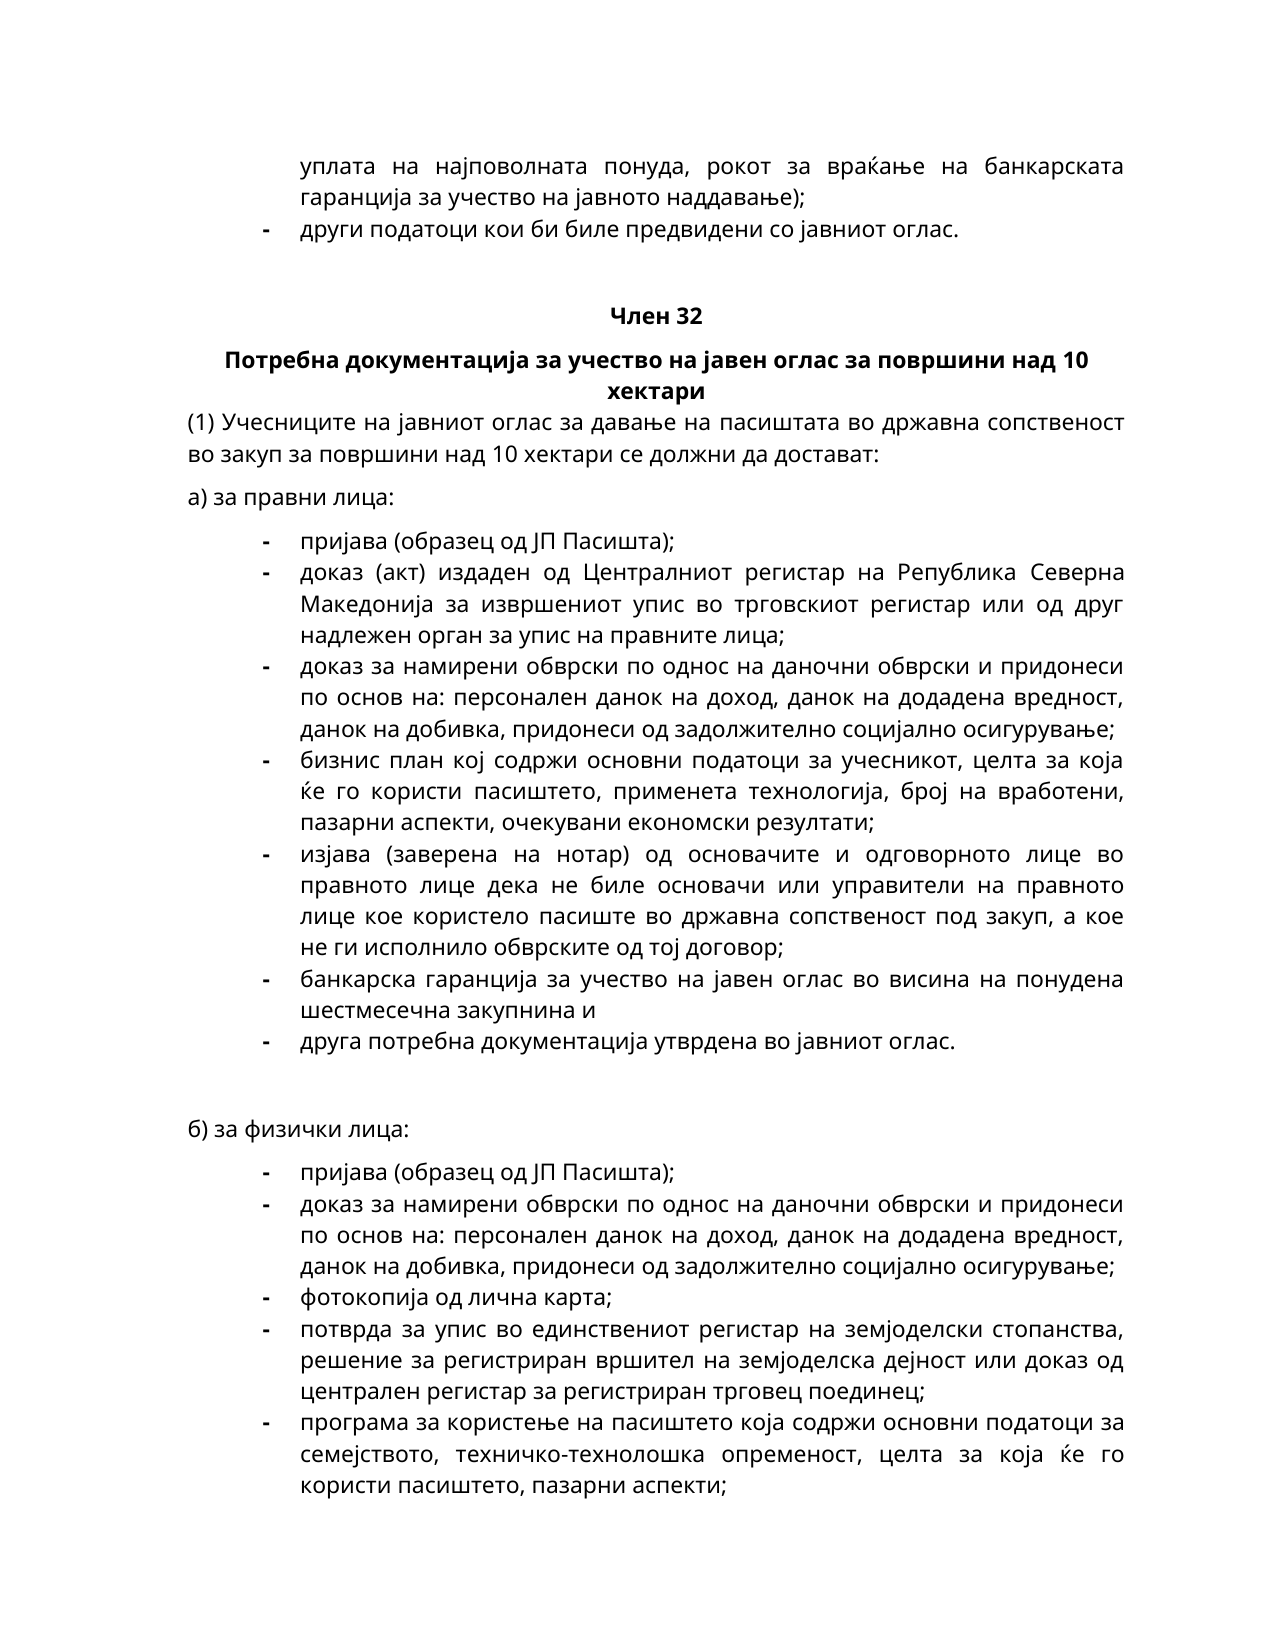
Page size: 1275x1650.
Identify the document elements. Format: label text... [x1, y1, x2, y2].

list програма за користење на пасиштето која содржи основни податоци за семејството, техничко-технолошка опременост, целта за која ќе го користи пасиштето, пазарни аспекти; [262, 1406, 1125, 1500]
list пријава (образец од ЈП Пасишта); [262, 525, 1125, 556]
text а) за правни лица: [187, 481, 1125, 512]
text Потребна документација за учество на јавен оглас за површини над 10 хектари [187, 344, 1125, 406]
list фотокопија од лична карта; [262, 1281, 1125, 1312]
list други податоци кои би биле предвидени со јавниот оглас. [262, 212, 1125, 244]
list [262, 150, 1125, 212]
list бизнис план кој содржи основни податоци за учесникот, целта за која ќе го користи пасиштето, применета технологија, број на вработени, пазарни аспекти, очекувани економски резултати; [262, 744, 1125, 837]
text б) за физички лица: [187, 1112, 1125, 1144]
list банкарска гаранција за учество на јавен оглас во висина на понудена шестмесечна закупнина и [262, 962, 1125, 1025]
list друга потребна документација утврдена во јавниот оглас. [262, 1025, 1125, 1056]
list потврда за упис во единствениот регистар на земјоделски стопанства, решение за регистриран вршител на земјоделска дејност или доказ од централен регистар за регистриран трговец поединец; [262, 1312, 1125, 1406]
list изјава (заверена на нотар) од основачите и одговорното лице во правното лице дека не биле основачи или управители на правното лице кое користело пасиште во државна сопственост под закуп, а кое не ги исполнило обврските од тој договор; [262, 837, 1125, 962]
list доказ (акт) издаден од Централниот регистар на Република Северна Македонија за извршениот упис во трговскиот регистар или од друг надлежен орган за упис на правните лица; [262, 556, 1125, 650]
text (1) Учесниците на јавниот оглас за давање на пасиштата во државна сопственост во закуп за површини над 10 хектари се должни да достават: [187, 406, 1125, 469]
list доказ за намирени обврски по однос на даночни обврски и придонеси по основ на: персонален данок на доход, данок на додадена вредност, данок на добивка, придонеси од задолжително социјално осигурување; [262, 1187, 1125, 1281]
subtitle Член 32 [187, 300, 1125, 331]
list доказ за намирени обврски по однос на даночни обврски и придонеси по основ на: персонален данок на доход, данок на додадена вредност, данок на добивка, придонеси од задолжително социјално осигурување; [262, 650, 1125, 744]
list пријава (образец од ЈП Пасишта); [262, 1156, 1125, 1187]
